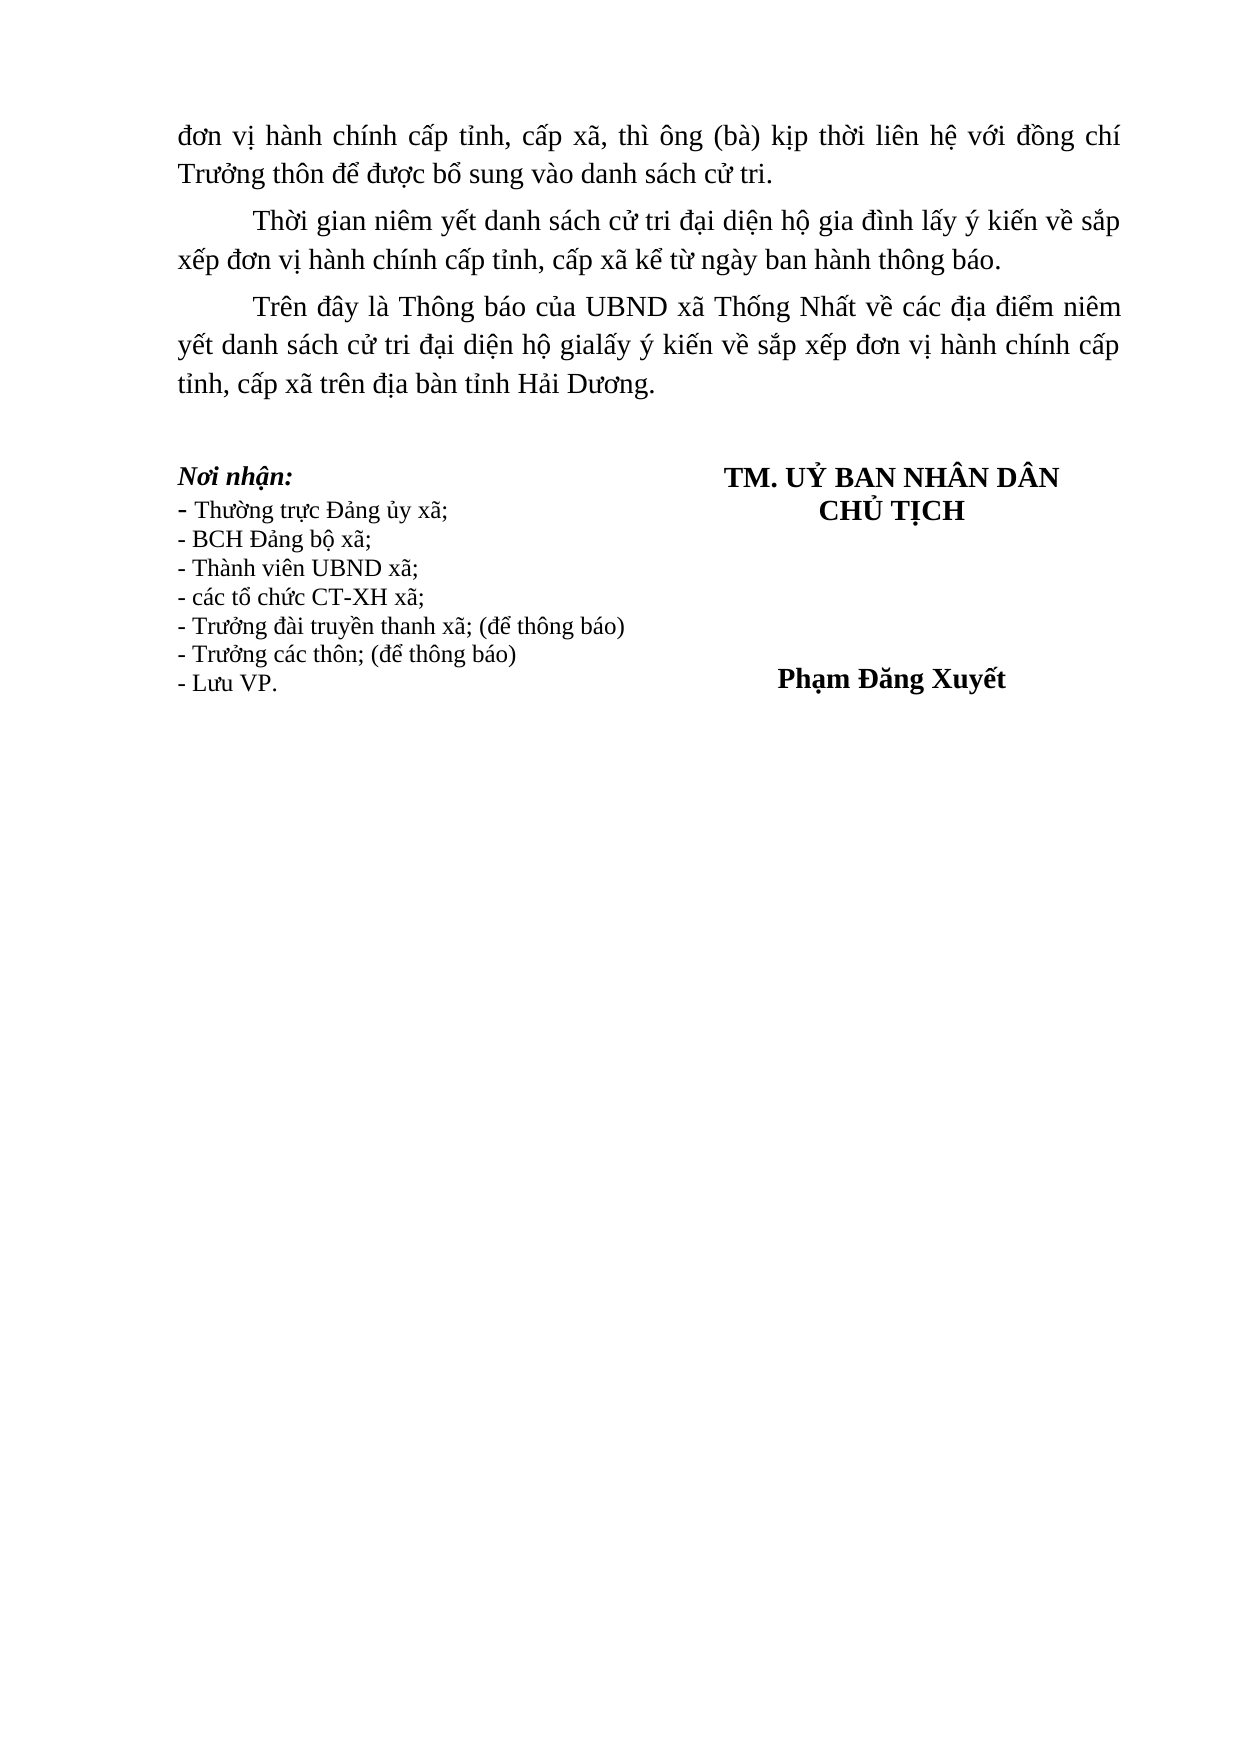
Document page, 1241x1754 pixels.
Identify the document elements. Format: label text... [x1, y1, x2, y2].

text Trên đây là Thông báo của UBND xã Thống Nhất về các địa điểm niêm yết danh sách cử tri đại diện hộ gialấy ý kiến về sắp xếp đơn vị hành chính cấp tỉnh, cấp xã trên địa bàn tỉnh Hải Dương. [177, 289, 1122, 399]
text Thời gian niêm yết danh sách cử tri đại diện hộ gia đình lấy ý kiến về sắp xếp đơn vị hành chính cấp tỉnh, cấp xã kể từ ngày ban hành thông báo. [177, 203, 1122, 276]
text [177, 118, 1122, 190]
table_header Nơi nhận: - Thường trực Đảng ủy xã; - BCH Đảng bộ xã; - Thành viên UBND xã; - các tổ chức CT-XH xã; - Trưởng đài truyền thanh xã; (để thông báo) - Trưởng các thôn; (để thông báo) - Lưu VP. [166, 460, 650, 697]
table_header TM. UỶ BAN NHÂN DÂN CHỦ TỊCH Phạm Đăng Xuyết [650, 460, 1133, 697]
